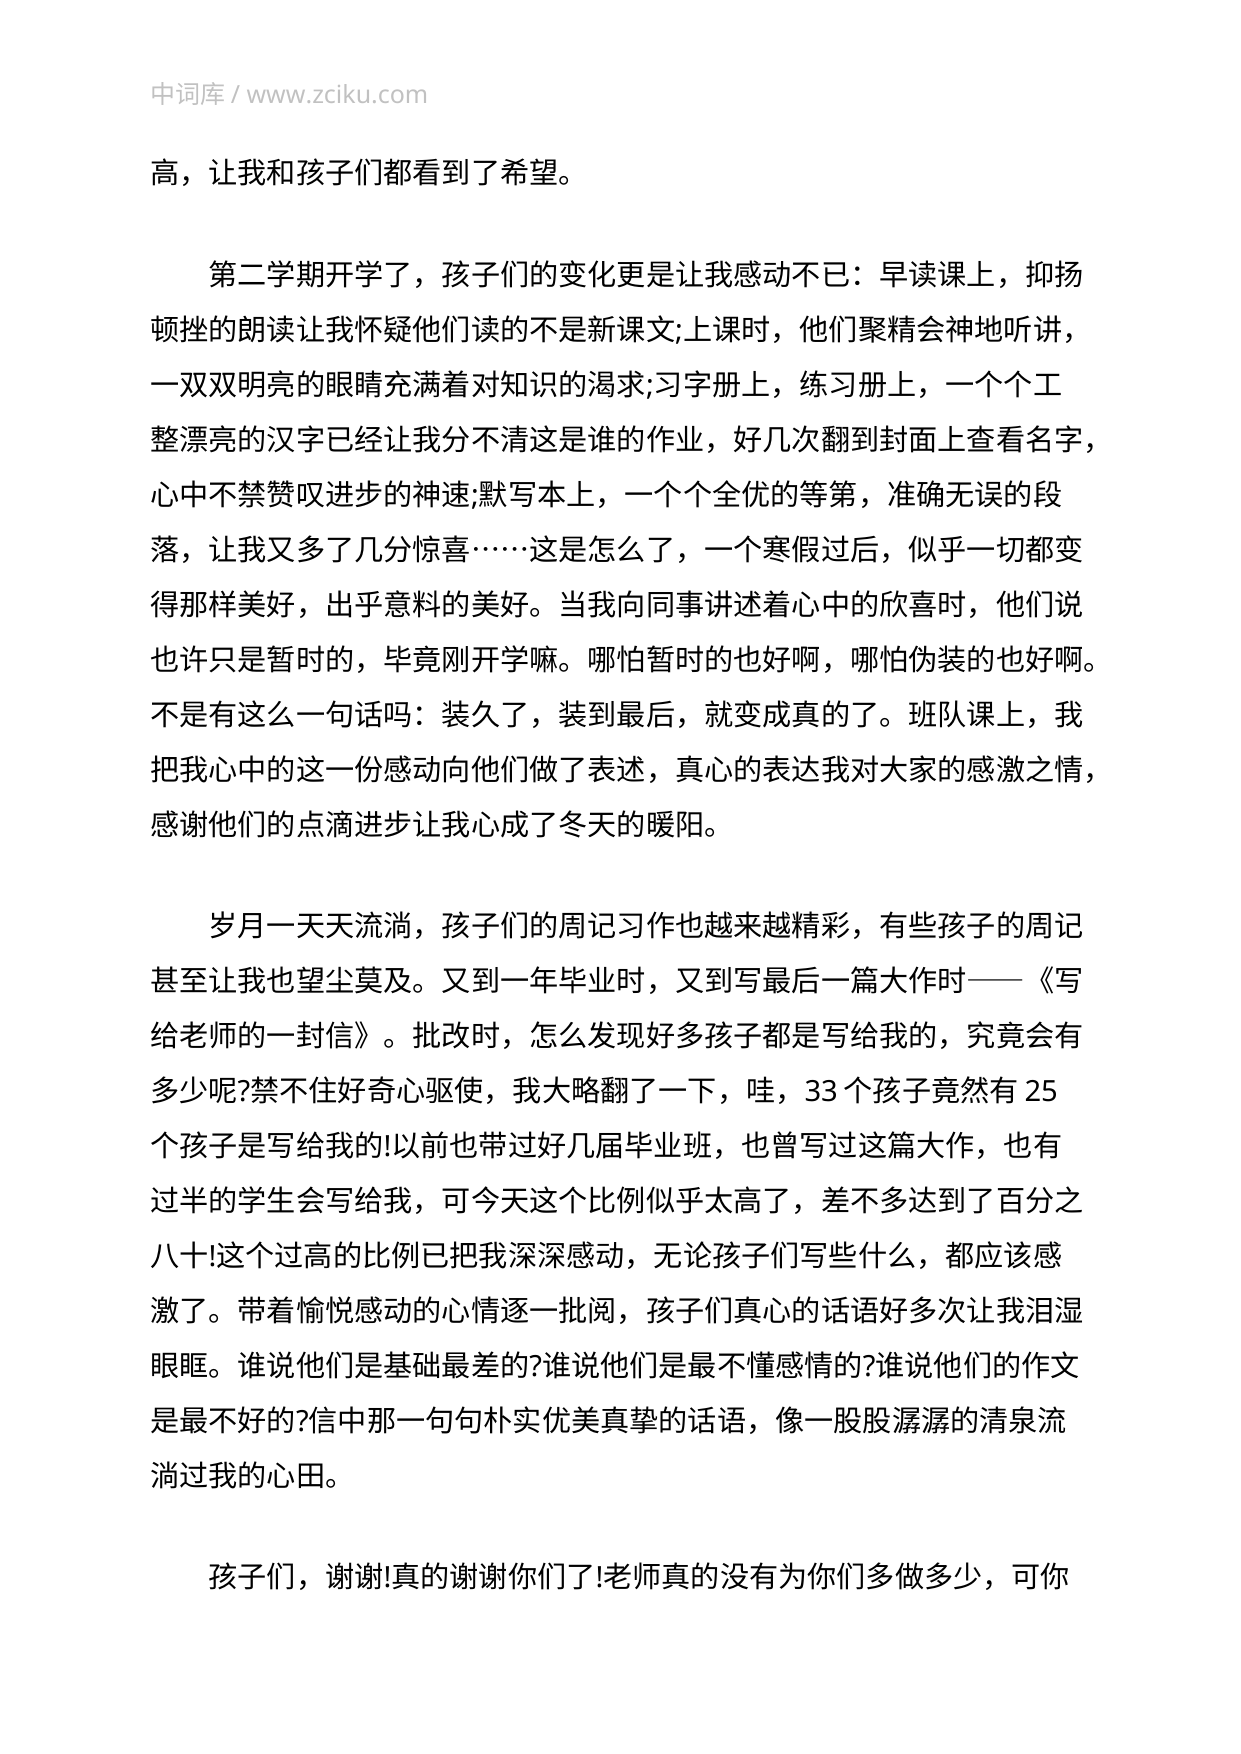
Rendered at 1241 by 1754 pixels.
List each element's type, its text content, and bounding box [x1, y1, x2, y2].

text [150, 1554, 1090, 1596]
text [150, 150, 1090, 192]
text 第二学期开学了，孩子们的变化更是让我感动不已：早读课上，抑扬顿挫的朗读让我怀疑他们读的不是新课文;上课时，他们聚精会神地听讲，一双双明亮的眼睛充满着对知识的渴求;习字册上，练习册上，一个个工整漂亮的汉字已经让我分不清这是谁的作业，好几次翻到封面上查看名字，心中不禁赞叹进步的神速;默写本上，一个个全优的等第，准确无误的段落，让我又多了几分惊喜……这是怎么了，一个寒假过后，似乎一切都变得那样美好，出乎意料的美好。当我向同事讲述着心中的欣喜时，他们说也许只是暂时的，毕竟刚开学嘛。哪怕暂时的也好啊，哪怕伪装的也好啊。不是有这么一句话吗：装久了，装到最后，就变成真的了。班队课上，我把我心中的这一份感动向他们做了表述，真心的表达我对大家的感激之情，感谢他们的点滴进步让我心成了冬天的暖阳。 [150, 252, 1090, 843]
text 岁月一天天流淌，孩子们的周记习作也越来越精彩，有些孩子的周记甚至让我也望尘莫及。又到一年毕业时，又到写最后一篇大作时——《写给老师的一封信》。批改时，怎么发现好多孩子都是写给我的，究竟会有多少呢?禁不住好奇心驱使，我大略翻了一下，哇，33个孩子竟然有25个孩子是写给我的!以前也带过好几届毕业班，也曾写过这篇大作，也有过半的学生会写给我，可今天这个比例似乎太高了，差不多达到了百分之八十!这个过高的比例已把我深深感动，无论孩子们写些什么，都应该感激了。带着愉悦感动的心情逐一批阅，孩子们真心的话语好多次让我泪湿眼眶。谁说他们是基础最差的?谁说他们是最不懂感情的?谁说他们的作文是最不好的?信中那一句句朴实优美真挚的话语，像一股股潺潺的清泉流淌过我的心田。 [150, 903, 1090, 1494]
